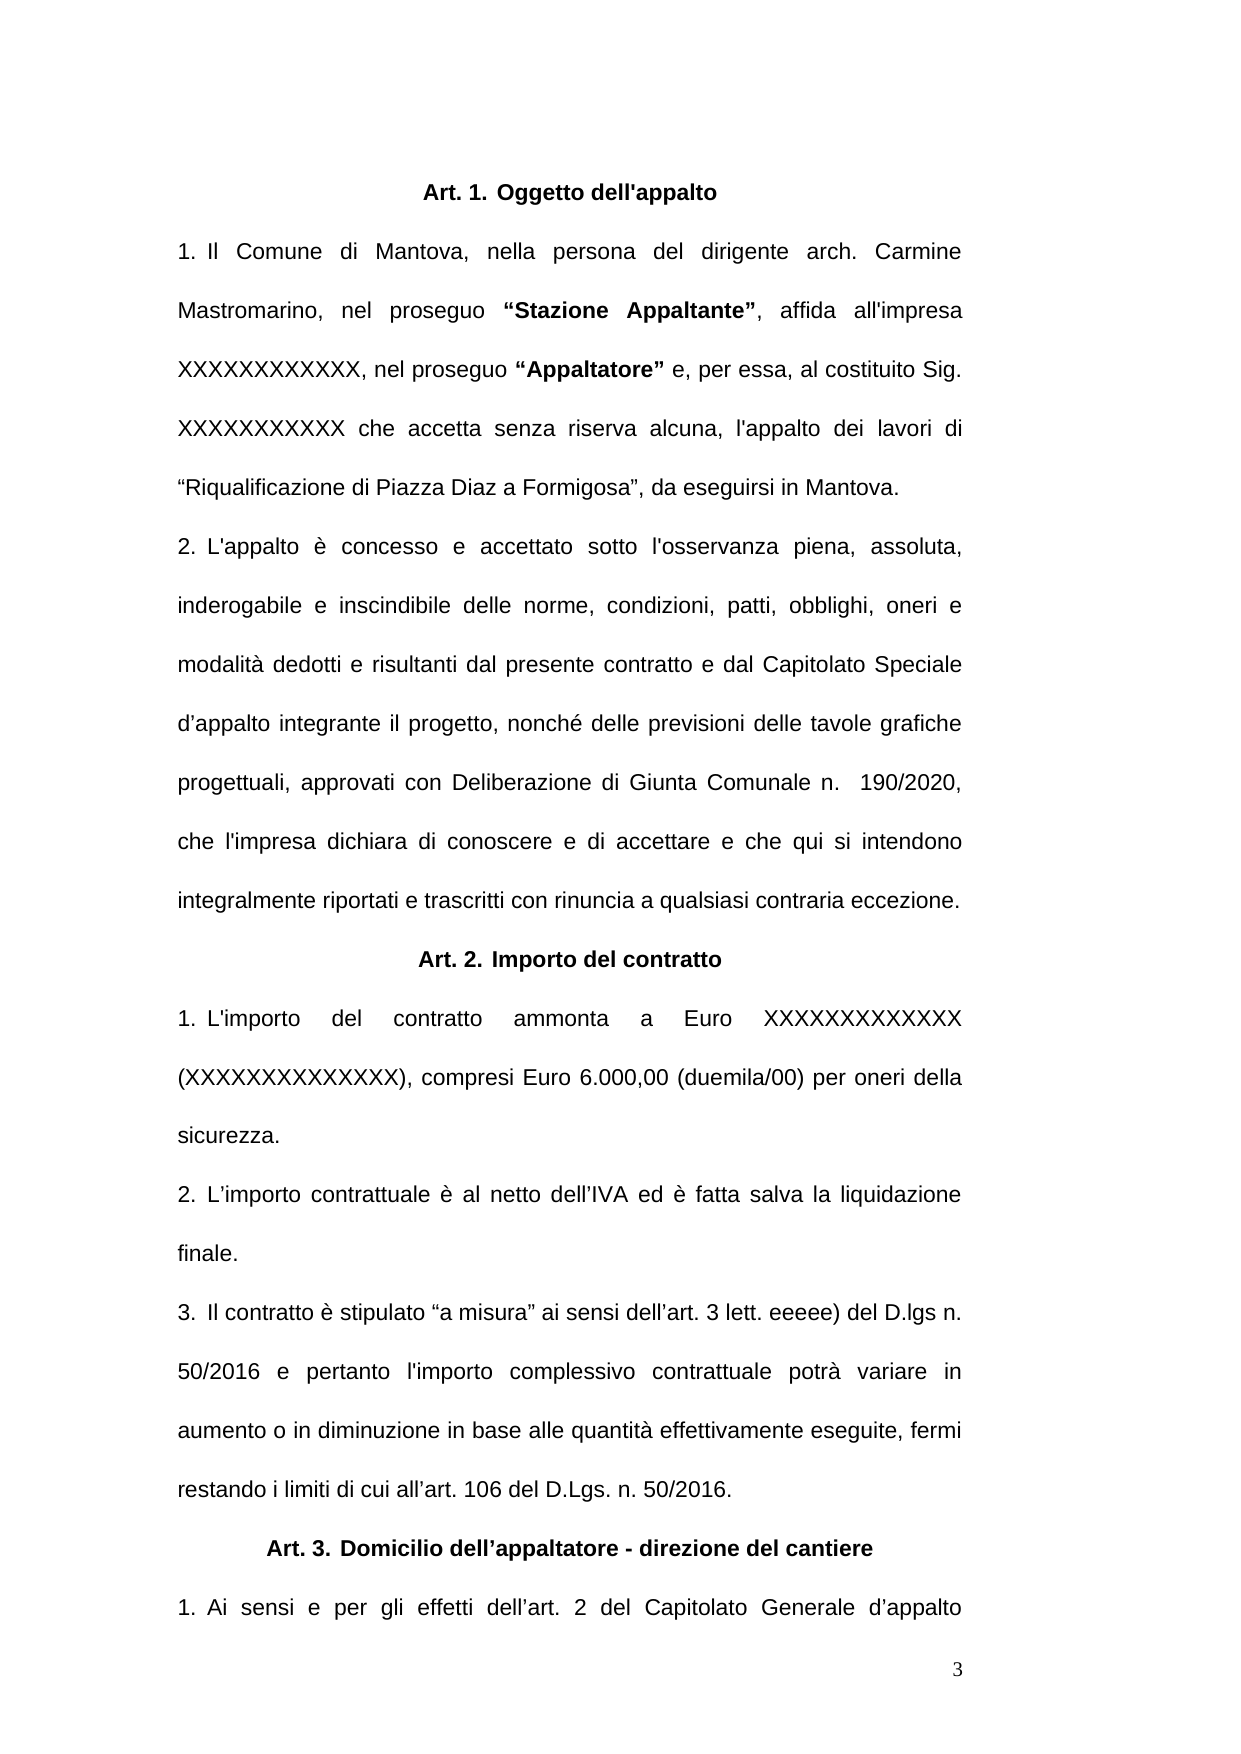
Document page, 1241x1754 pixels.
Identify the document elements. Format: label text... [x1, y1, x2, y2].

subtitle Domicilio dell’appaltatore - direzione del cantiere [177, 1509, 963, 1568]
list L’importo contrattuale è al netto dell’IVA ed è fatta salva la liquidazione finale. [177, 1156, 963, 1274]
subtitle Importo del contratto [177, 920, 963, 979]
list Il Comune di Mantova, nella persona del dirigente arch. Carmine Mastromarino, nel proseguo “Stazione Appaltante”, affida all'impresa XXXXXXXXXXXX, nel proseguo “Appaltatore” e, per essa, al costituito Sig. XXXXXXXXXXX che accetta senza riserva alcuna, l'appalto dei lavori di “Riqualificazione di Piazza Diaz a Formigosa”, da eseguirsi in Mantova. [177, 212, 963, 507]
list Il contratto è stipulato “a misura” ai sensi dell’art. 3 lett. eeeee) del D.lgs n. 50/2016 e pertanto l'importo complessivo contrattuale potrà variare in aumento o in diminuzione in base alle quantità effettivamente eseguite, fermi restando i limiti di cui all’art. 106 del D.Lgs. n. 50/2016. [177, 1274, 963, 1509]
subtitle Oggetto dell'appalto [177, 153, 963, 212]
list L'appalto è concesso e accettato sotto l'osservanza piena, assoluta, inderogabile e inscindibile delle norme, condizioni, patti, obblighi, oneri e modalità dedotti e risultanti dal presente contratto e dal Capitolato Speciale d’appalto integrante il progetto, nonché delle previsioni delle tavole grafiche progettuali, approvati con Deliberazione di Giunta Comunale n. 190/2020, che l'impresa dichiara di conoscere e di accettare e che qui si intendono integralmente riportati e trascritti con rinuncia a qualsiasi contraria eccezione. [177, 507, 963, 920]
list L'importo del contratto ammonta a Euro XXXXXXXXXXXXX (XXXXXXXXXXXXXX), compresi Euro 6.000,00 (duemila/00) per oneri della sicurezza. [177, 979, 963, 1156]
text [177, 1568, 963, 1627]
